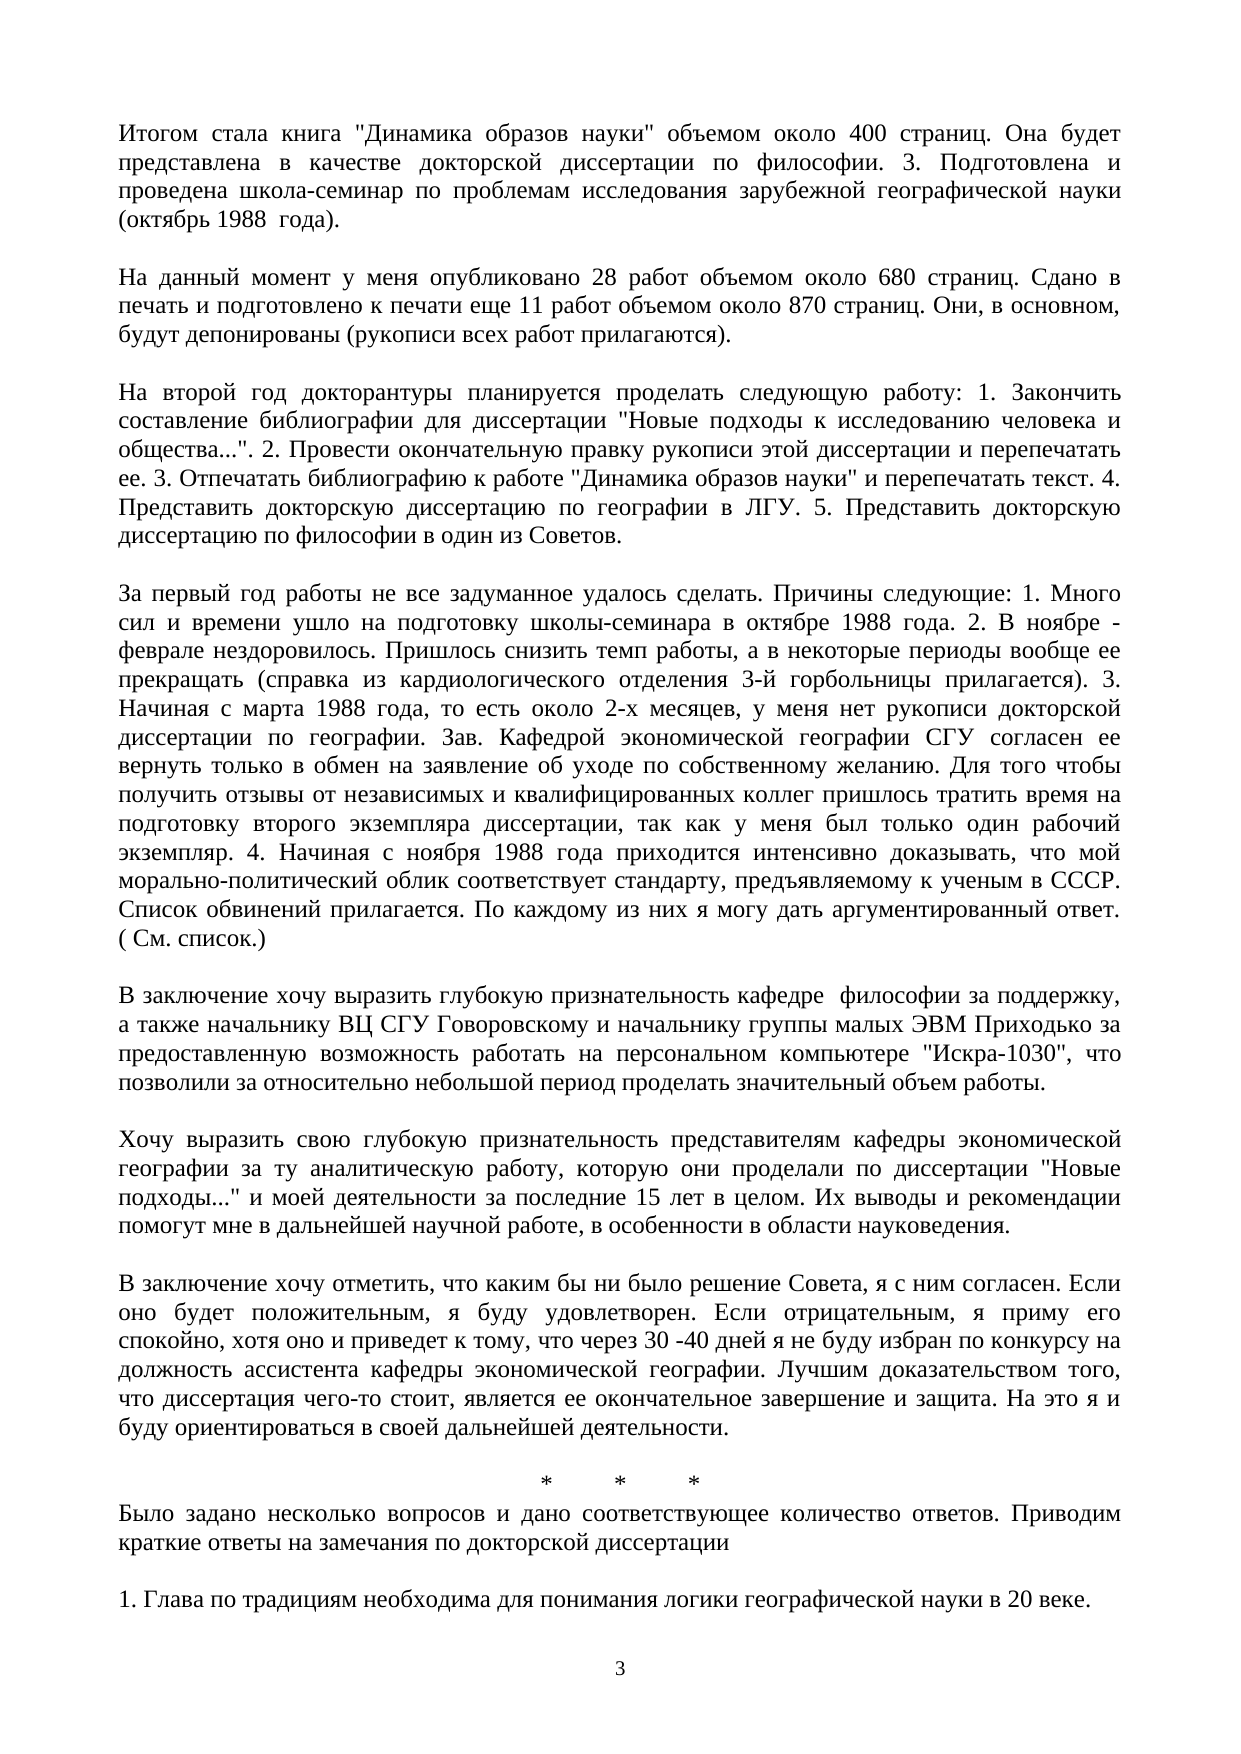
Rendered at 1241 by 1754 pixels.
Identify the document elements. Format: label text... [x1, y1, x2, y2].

text В заключение хочу отметить, что каким бы ни было решение Совета, я с ним согласен. Если оно будет положительным, я буду удовлетворен. Если отрицательным, я приму его спокойно, хотя оно и приведет к тому, что через 30 -40 дней я не буду избран по конкурсу на должность ассистента кафедры экономической географии. Лучшим доказательством того, что диссертация чего-то стоит, является ее окончательное завершение и защита. На это я и буду ориентироваться в своей дальнейшей деятельности. [118, 1268, 1122, 1441]
text На данный момент у меня опубликовано 28 работ объемом около 680 страниц. Сдано в печать и подготовлено к печати еще 11 работ объемом около 870 страниц. Они, в основном, будут депонированы (рукописи всех работ прилагаются). [118, 262, 1122, 348]
text * * * [118, 1469, 1122, 1498]
text На второй год докторантуры планируется проделать следующую работу: 1. Закончить составление библиографии для диссертации "Новые подходы к исследованию человека и общества...". 2. Провести окончательную правку рукописи этой диссертации и перепечатать ее. 3. Отпечатать библиографию к работе "Динамика образов науки" и перепечатать текст. 4. Представить докторскую диссертацию по географии в ЛГУ. 5. Представить докторскую диссертацию по философии в один из Советов. [118, 377, 1122, 549]
text За первый год работы не все задуманное удалось сделать. Причины следующие: 1. Много сил и времени ушло на подготовку школы-семинара в октябре 1988 года. 2. В ноябре - феврале нездоровилось. Пришлось снизить темп работы, а в некоторые периоды вообще ее прекращать (справка из кардиологического отделения 3-й горбольницы прилагается). 3. Начиная с марта 1988 года, то есть около 2-х месяцев, у меня нет рукописи докторской диссертации по географии. Зав. Кафедрой экономической географии СГУ согласен ее вернуть только в обмен на заявление об уходе по собственному желанию. Для того чтобы получить отзывы от независимых и квалифицированных коллег пришлось тратить время на подготовку второго экземпляра диссертации, так как у меня был только один рабочий экземпляр. 4. Начиная с ноября 1988 года приходится интенсивно доказывать, что мой морально-политический облик соответствует стандарту, предъявляемому к ученым в СССР. Список обвинений прилагается. По каждому из них я могу дать аргументированный ответ. ( См. список.) [118, 578, 1122, 952]
text 1. Глава по традициям необходима для понимания логики географической науки в 20 веке. [118, 1584, 1122, 1613]
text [118, 118, 1122, 233]
text Хочу выразить свою глубокую признательность представителям кафедры экономической географии за ту аналитическую работу, которую они проделали по диссертации "Новые подходы..." и моей деятельности за последние 15 лет в целом. Их выводы и рекомендации помогут мне в дальнейшей научной работе, в особенности в области науковедения. [118, 1124, 1122, 1239]
text В заключение хочу выразить глубокую признательность кафедре философии за поддержку, а также начальнику ВЦ СГУ Говоровскому и начальнику группы малых ЭВМ Приходько за предоставленную возможность работать на персональном компьютере "Искра-1030", что позволили за относительно небольшой период проделать значительный объем работы. [118, 981, 1122, 1096]
text Было задано несколько вопросов и дано соответствующее количество ответов. Приводим краткие ответы на замечания по докторской диссертации [118, 1498, 1122, 1556]
